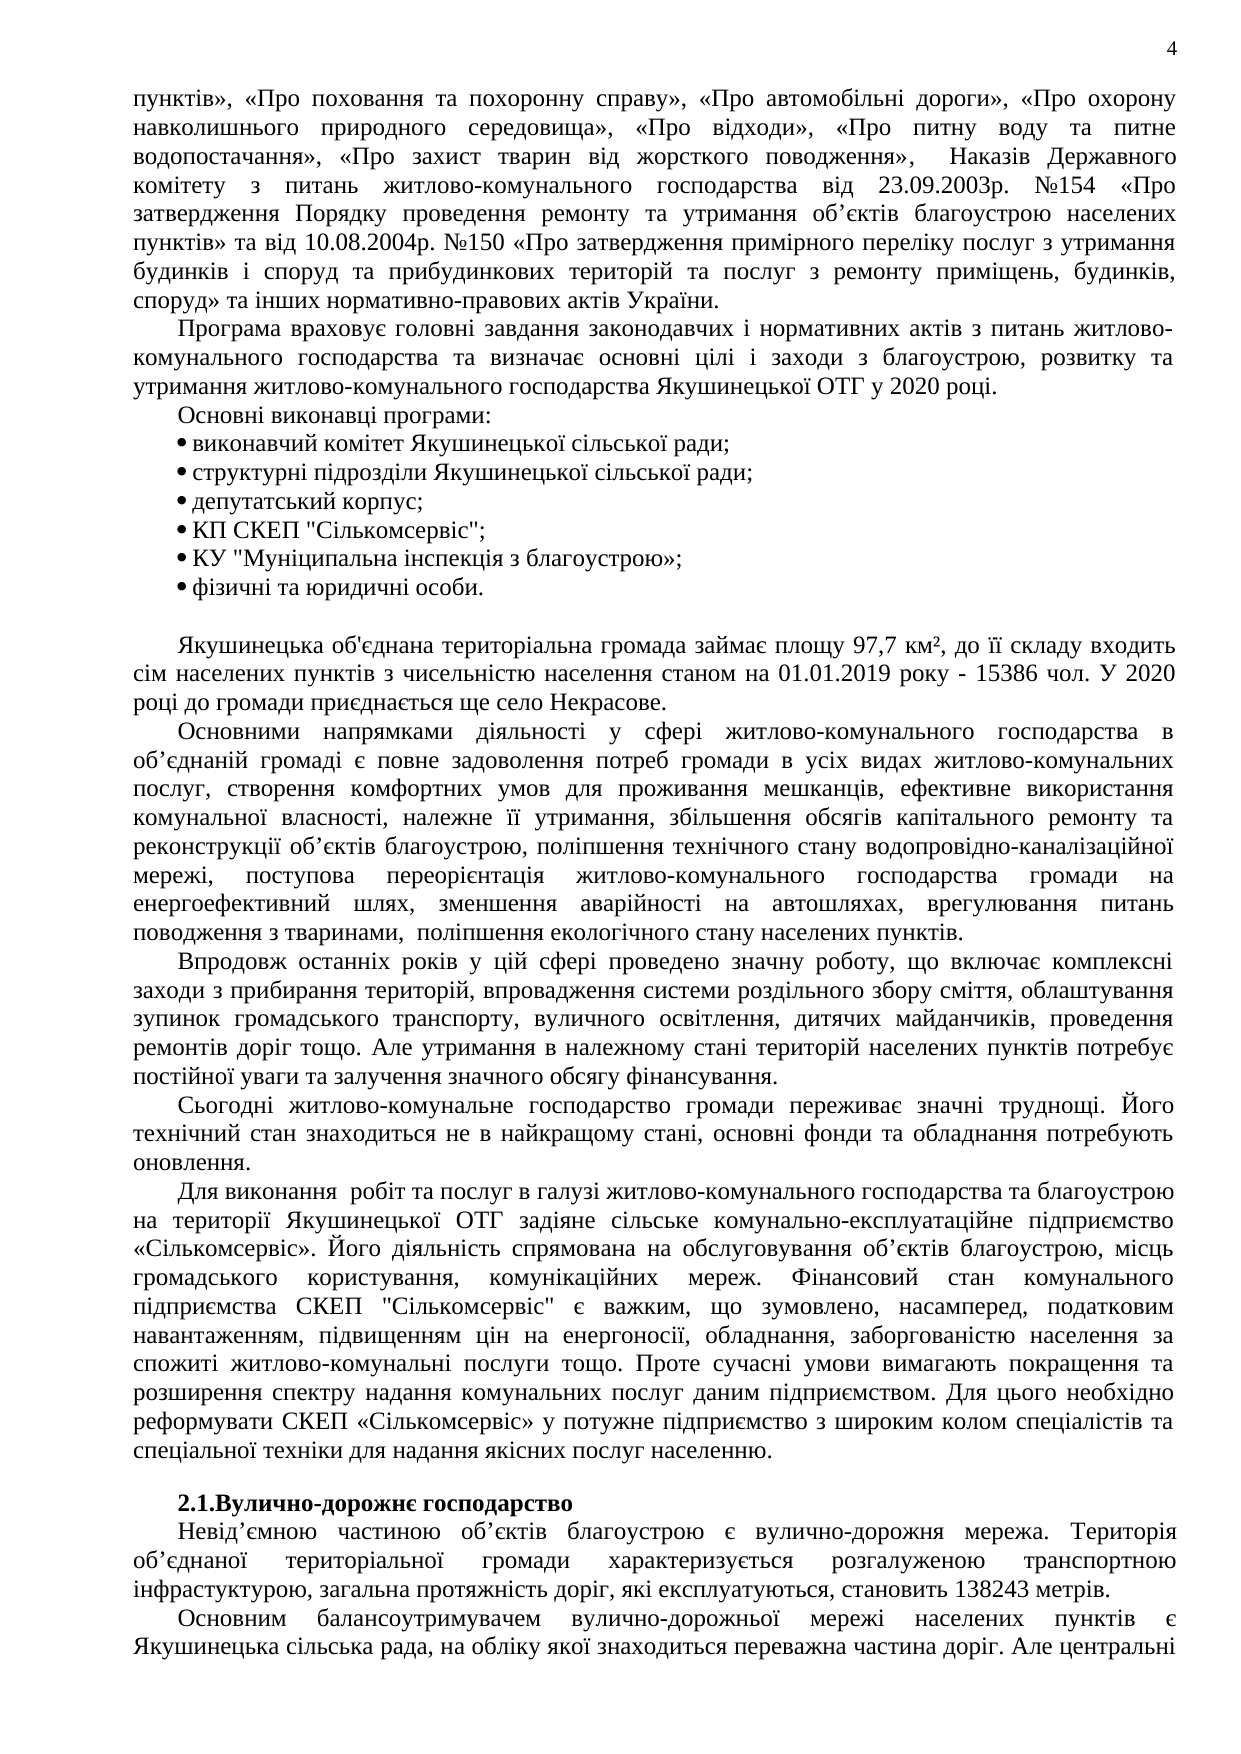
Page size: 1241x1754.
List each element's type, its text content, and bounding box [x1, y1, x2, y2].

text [133, 1603, 1177, 1660]
list фізичні та юридичні особи. [133, 572, 1177, 601]
list КП СКЕП "Сількомсервіс"; [133, 515, 1177, 543]
text Програма враховує головні завдання законодавчих і нормативних актів з питань житлово-комунального господарства та визначає основні цілі і заходи з благоустрою, розвитку та утримання житлово-комунального господарства Якушинецької ОТГ у 2020 році. [133, 313, 1174, 400]
text Сьогодні житлово-комунальне господарство громади переживає значні труднощі. Його технічний стан знаходиться не в найкращому стані, основні фонди та обладнання потребують оновлення. [133, 1090, 1175, 1176]
list виконавчий комітет Якушинецької сільської ради; [133, 428, 1177, 457]
text Для виконання робіт та послуг в галузі житлово-комунального господарства та благоустрою на території Якушинецької ОТГ задіяне сільське комунально-експлуатаційне підприємство «Сількомсервіс». Його діяльність спрямована на обслуговування об’єктів благоустрою, місць громадського користування, комунікаційних мереж. Фінансовий стан комунального підприємства СКЕП "Сількомсервіс" є важким, що зумовлено, насамперед, податковим навантаженням, підвищенням цін на енергоносії, обладнання, заборгованістю населення за спожиті житлово-комунальні послуги тощо. Проте сучасні умови вимагають покращення та розширення спектру надання комунальних послуг даним підприємством. Для цього необхідно реформувати СКЕП «Сількомсервіс» у потужне підприємство з широким колом спеціалістів та спеціальної техніки для надання якісних послуг населенню. [133, 1176, 1175, 1463]
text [133, 83, 1177, 313]
list депутатський корпус; [133, 486, 1177, 515]
text Основними напрямками діяльності у сфері житлово-комунального господарства в об’єднаній громаді є повне задоволення потреб громади в усіх видах житлово-комунальних послуг, створення комфортних умов для проживання мешканців, ефективне використання комунальної власності, належне її утримання, збільшення обсягів капітального ремонту та реконструкції об’єктів благоустрою, поліпшення технічного стану водопровідно-каналізаційної мережі, поступова переорієнтація житлово-комунального господарства громади на енергоефективний шлях, зменшення аварійності на автошляхах, врегулювання питань поводження з тваринами, поліпшення екологічного стану населених пунктів. [133, 716, 1174, 946]
text Якушинецька об'єднана територіальна громада займає площу 97,7 км², до її складу входить сім населених пунктів з чисельністю населення станом на 01.01.2019 року - 15386 чол. У 2020 році до громади приєднається ще село Некрасове. [133, 630, 1177, 716]
list структурні підрозділи Якушинецької сільської ради; [133, 457, 1177, 486]
text 2.1.Вулично-дорожнє господарство [133, 1488, 1174, 1516]
list КУ "Муніципальна інспекція з благоустрою»; [133, 543, 1177, 572]
text Впродовж останніх років у цій сфері проведено значну роботу, що включає комплексні заходи з прибирання територій, впровадження системи роздільного збору сміття, облаштування зупинок громадського транспорту, вуличного освітлення, дитячих майданчиків, проведення ремонтів доріг тощо. Але утримання в належному стані територій населених пунктів потребує постійної уваги та залучення значного обсягу фінансування. [133, 946, 1174, 1090]
text Основні виконавці програми: [133, 400, 1174, 428]
text Невід’ємною частиною об’єктів благоустрою є вулично-дорожня мережа. Територія об’єднаної територіальної громади характеризується розгалуженою транспортною інфрастуктурою, загальна протяжність доріг, які експлуатуються, становить 138243 метрів. [133, 1516, 1177, 1603]
